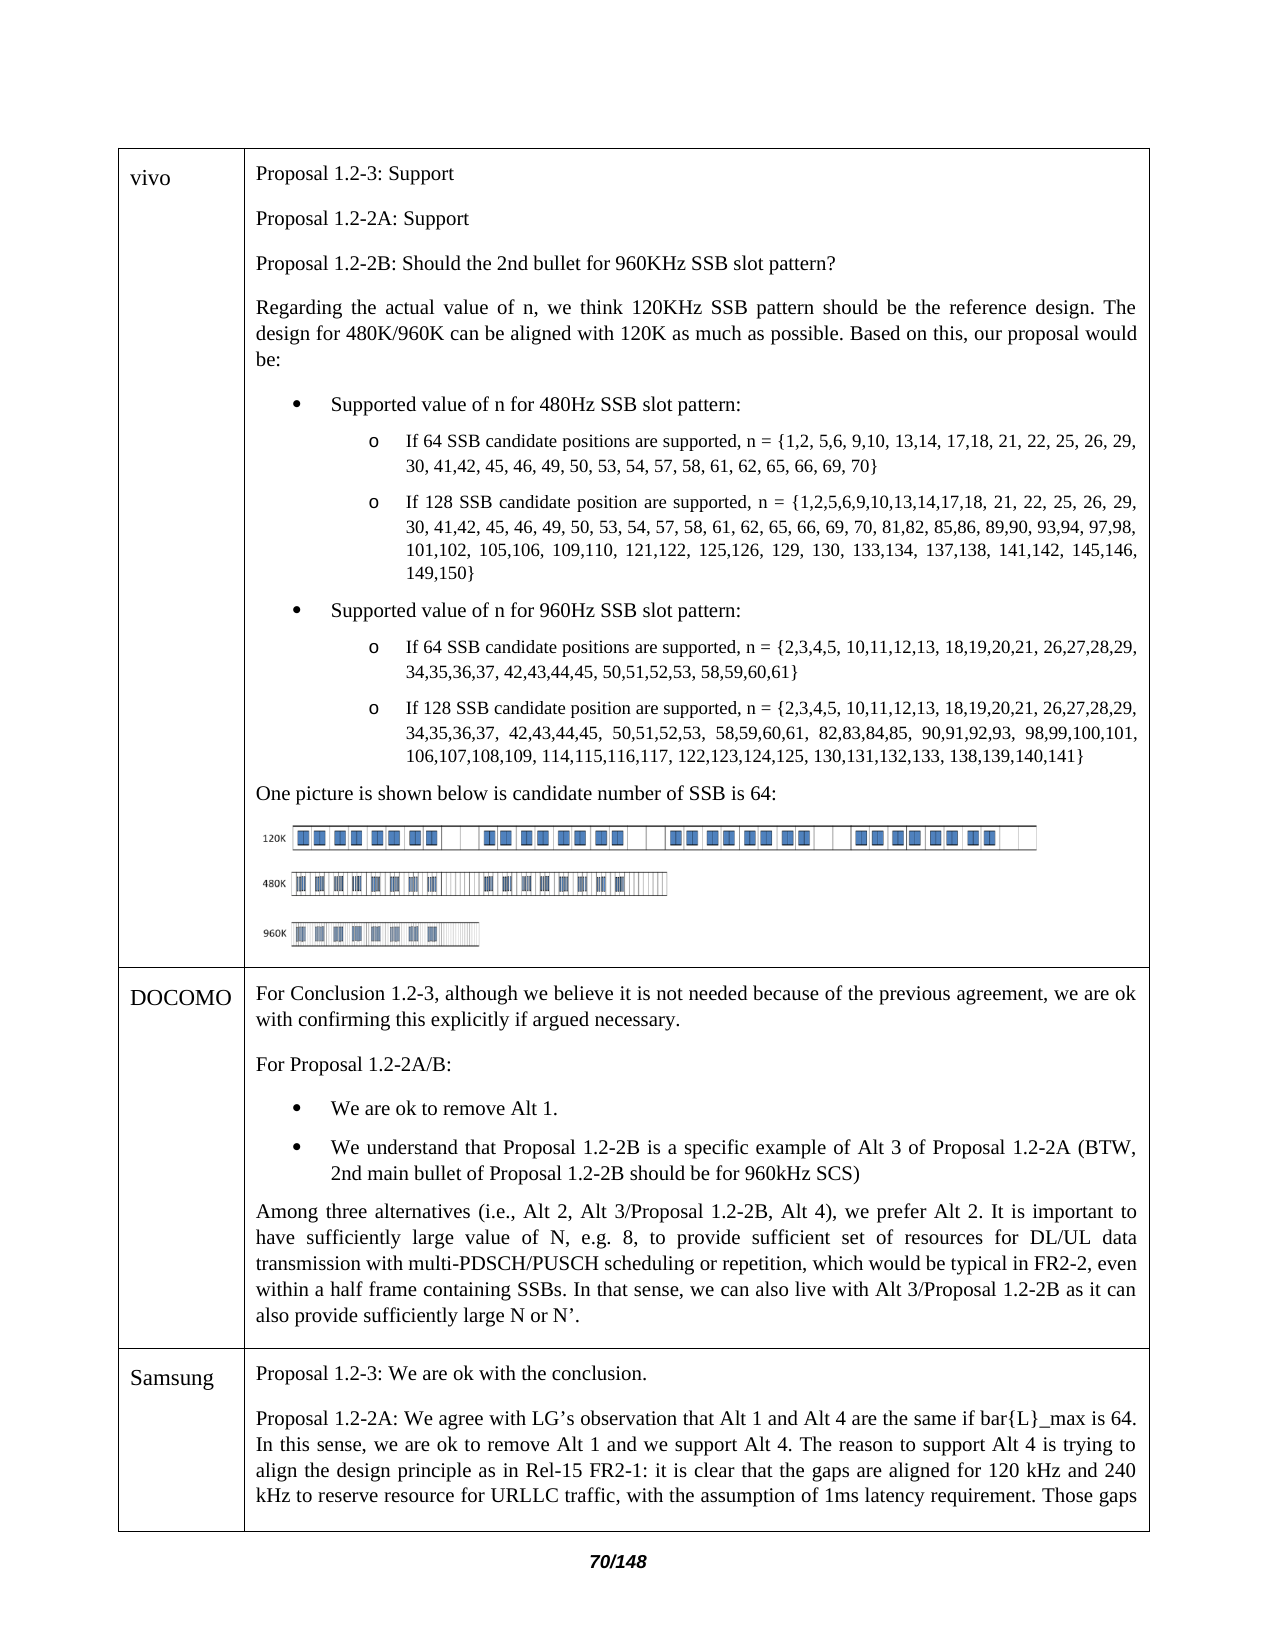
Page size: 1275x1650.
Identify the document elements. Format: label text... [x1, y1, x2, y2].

table_cell DOCOMO [119, 968, 244, 1347]
table_cell For Conclusion 1.2-3, although we believe it is not needed because of the previous agreement, we are ok with confirming this explicitly if argued necessary. For Proposal 1.2-2A/B: We are ok to remove Alt 1. We understand that Proposal 1.2-2B is a specific example of Alt 3 of Proposal 1.2-2A (BTW, 2nd main bullet of Proposal 1.2-2B should be for 960kHz SCS) Among three alternatives (i.e., Alt 2, Alt 3/Proposal 1.2-2B, Alt 4), we prefer Alt 2. It is important to have sufficiently large value of N, e.g. 8, to provide sufficient set of resources for DL/UL data transmission with multi-PDSCH/PUSCH scheduling or repetition, which would be typical in FR2-2, even within a half frame containing SSBs. In that sense, we can also live with Alt 3/Proposal 1.2-2B as it can also provide sufficiently large N or N’. [245, 968, 1149, 1347]
picture [255, 825, 1037, 947]
table_cell Samsung [119, 1349, 244, 1531]
table_cell Proposal 1.2-3: Support Proposal 1.2-2A: Support Proposal 1.2-2B: Should the 2nd bullet for 960KHz SSB slot pattern? Regarding the actual value of n, we think 120KHz SSB pattern should be the reference design. The design for 480K/960K can be aligned with 120K as much as possible. Based on this, our proposal would be: Supported value of n for 480Hz SSB slot pattern: If 64 SSB candidate positions are supported, n = {1,2, 5,6, 9,10, 13,14, 17,18, 21, 22, 25, 26, 29, 30, 41,42, 45, 46, 49, 50, 53, 54, 57, 58, 61, 62, 65, 66, 69, 70} If 128 SSB candidate position are supported, n = {1,2,5,6,9,10,13,14,17,18, 21, 22, 25, 26, 29, 30, 41,42, 45, 46, 49, 50, 53, 54, 57, 58, 61, 62, 65, 66, 69, 70, 81,82, 85,86, 89,90, 93,94, 97,98, 101,102, 105,106, 109,110, 121,122, 125,126, 129, 130, 133,134, 137,138, 141,142, 145,146, 149,150} Supported value of n for 960Hz SSB slot pattern: If 64 SSB candidate positions are supported, n = {2,3,4,5, 10,11,12,13, 18,19,20,21, 26,27,28,29, 34,35,36,37, 42,43,44,45, 50,51,52,53, 58,59,60,61} If 128 SSB candidate position are supported, n = {2,3,4,5, 10,11,12,13, 18,19,20,21, 26,27,28,29, 34,35,36,37, 42,43,44,45, 50,51,52,53, 58,59,60,61, 82,83,84,85, 90,91,92,93, 98,99,100,101, 106,107,108,109, 114,115,116,117, 122,123,124,125, 130,131,132,133, 138,139,140,141} One picture is shown below is candidate number of SSB is 64: [245, 149, 1149, 967]
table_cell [245, 1349, 1149, 1531]
table_cell vivo [119, 149, 244, 967]
